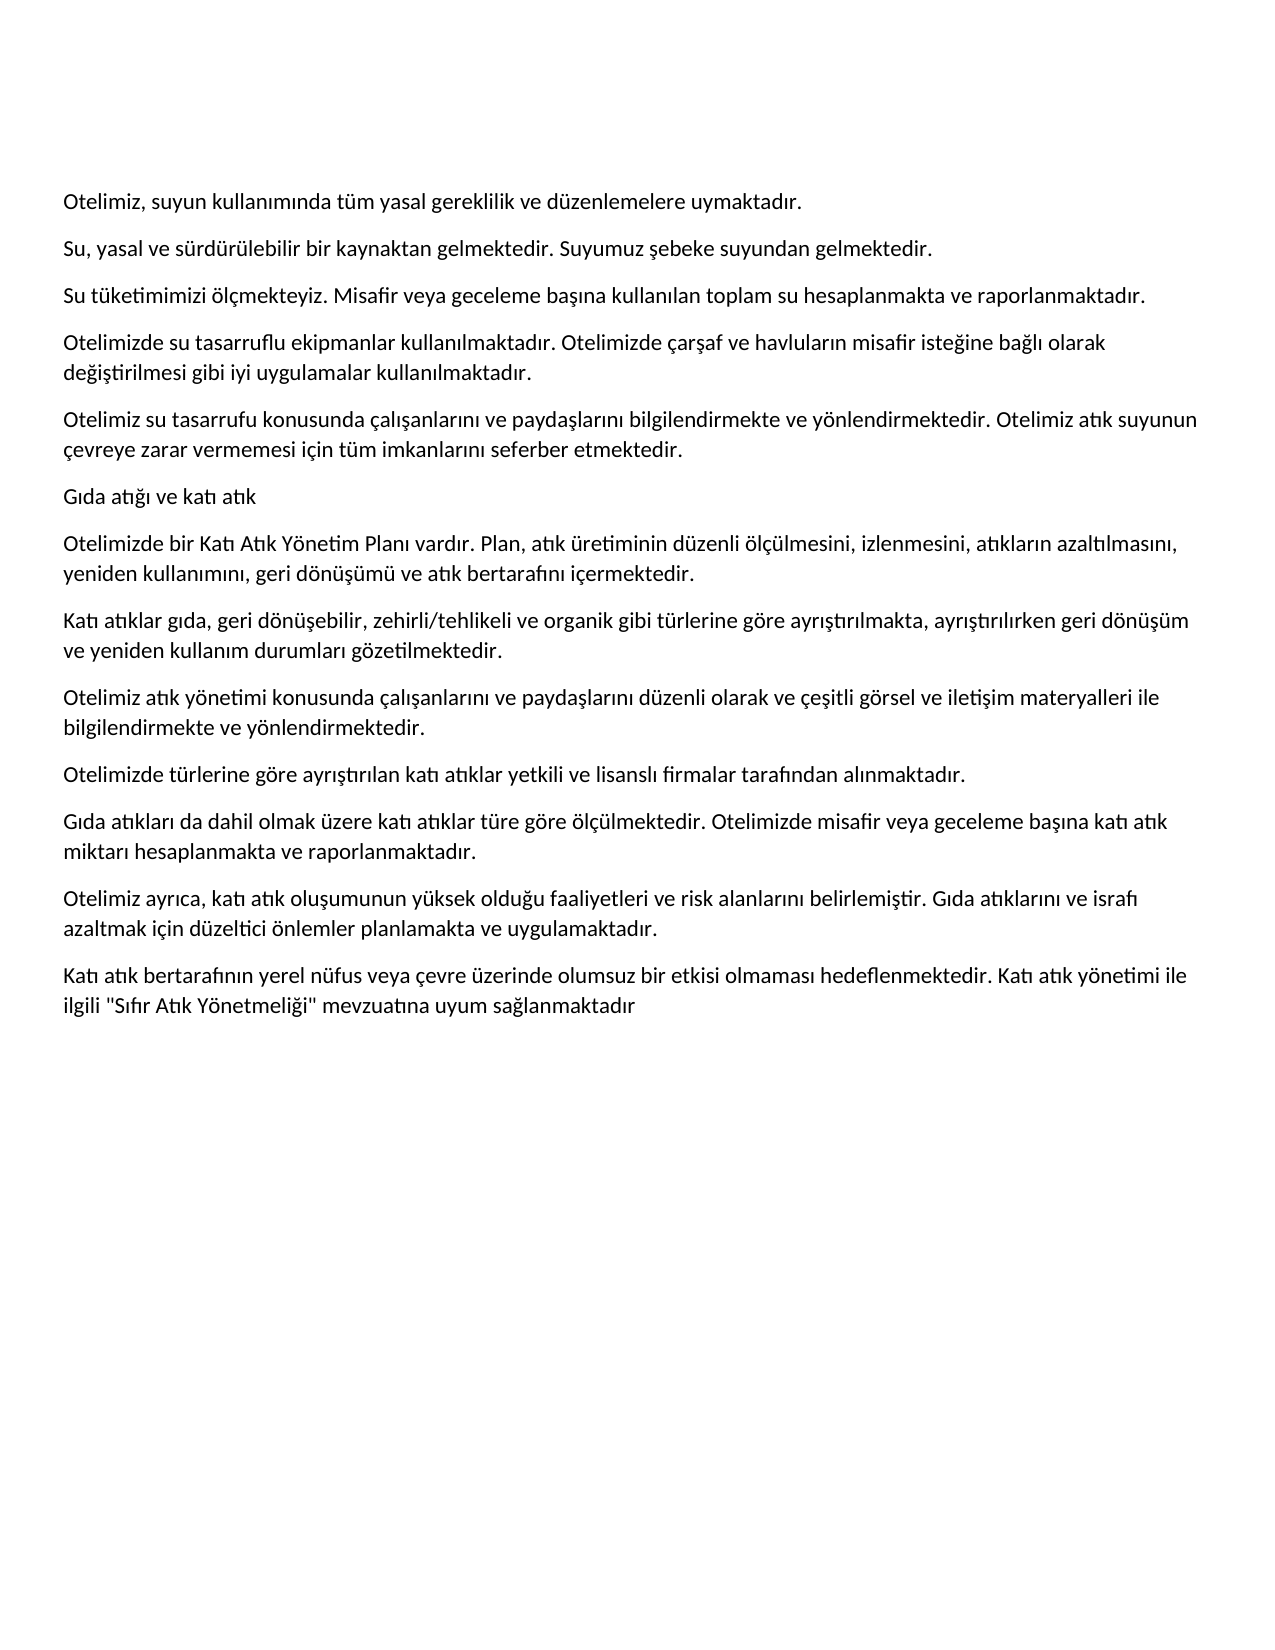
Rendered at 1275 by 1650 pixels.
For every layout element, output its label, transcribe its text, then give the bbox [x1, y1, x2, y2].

text Katı atıklar gıda, geri dönüşebilir, zehirli/tehlikeli ve organik gibi türlerine göre ayrıştırılmakta, ayrıştırılırken geri dönüşüm ve yeniden kullanım durumları gözetilmektedir. [63, 606, 1212, 664]
text Otelimiz ayrıca, katı atık oluşumunun yüksek olduğu faaliyetleri ve risk alanlarını belirlemiştir. Gıda atıklarını ve israfı azaltmak için düzeltici önlemler planlamakta ve uygulamaktadır. [63, 884, 1212, 943]
text Otelimiz atık yönetimi konusunda çalışanlarını ve paydaşlarını düzenli olarak ve çeşitli görsel ve iletişim materyalleri ile bilgilendirmekte ve yönlendirmektedir. [63, 683, 1212, 742]
text Otelimiz su tasarrufu konusunda çalışanlarını ve paydaşlarını bilgilendirmekte ve yönlendirmektedir. Otelimiz atık suyunun çevreye zarar vermemesi için tüm imkanlarını seferber etmektedir. [63, 405, 1212, 463]
text Gıda atıkları da dahil olmak üzere katı atıklar türe göre ölçülmektedir. Otelimizde misafir veya geceleme başına katı atık miktarı hesaplanmakta ve raporlanmaktadır. [63, 807, 1212, 866]
text Otelimizde bir Katı Atık Yönetim Planı vardır. Plan, atık üretiminin düzenli ölçülmesini, izlenmesini, atıkların azaltılmasını, yeniden kullanımını, geri dönüşümü ve atık bertarafını içermektedir. [63, 529, 1212, 587]
text Su, yasal ve sürdürülebilir bir kaynaktan gelmektedir. Suyumuz şebeke suyundan gelmektedir. [63, 234, 1212, 262]
text Katı atık bertarafının yerel nüfus veya çevre üzerinde olumsuz bir etkisi olmaması hedeflenmektedir. Katı atık yönetimi ile ilgili "Sıfır Atık Yönetmeliği" mevzuatına uyum sağlanmaktadır [63, 961, 1212, 1020]
text Otelimiz, suyun kullanımında tüm yasal gereklilik ve düzenlemelere uymaktadır. [63, 187, 1212, 216]
text Su tüketimimizi ölçmekteyiz. Misafir veya geceleme başına kullanılan toplam su hesaplanmakta ve raporlanmaktadır. [63, 281, 1212, 309]
text Gıda atığı ve katı atık [63, 482, 1212, 510]
text Otelimizde su tasarruflu ekipmanlar kullanılmaktadır. Otelimizde çarşaf ve havluların misafir isteğine bağlı olarak değiştirilmesi gibi iyi uygulamalar kullanılmaktadır. [63, 328, 1212, 386]
text Otelimizde türlerine göre ayrıştırılan katı atıklar yetkili ve lisanslı firmalar tarafından alınmaktadır. [63, 760, 1212, 788]
